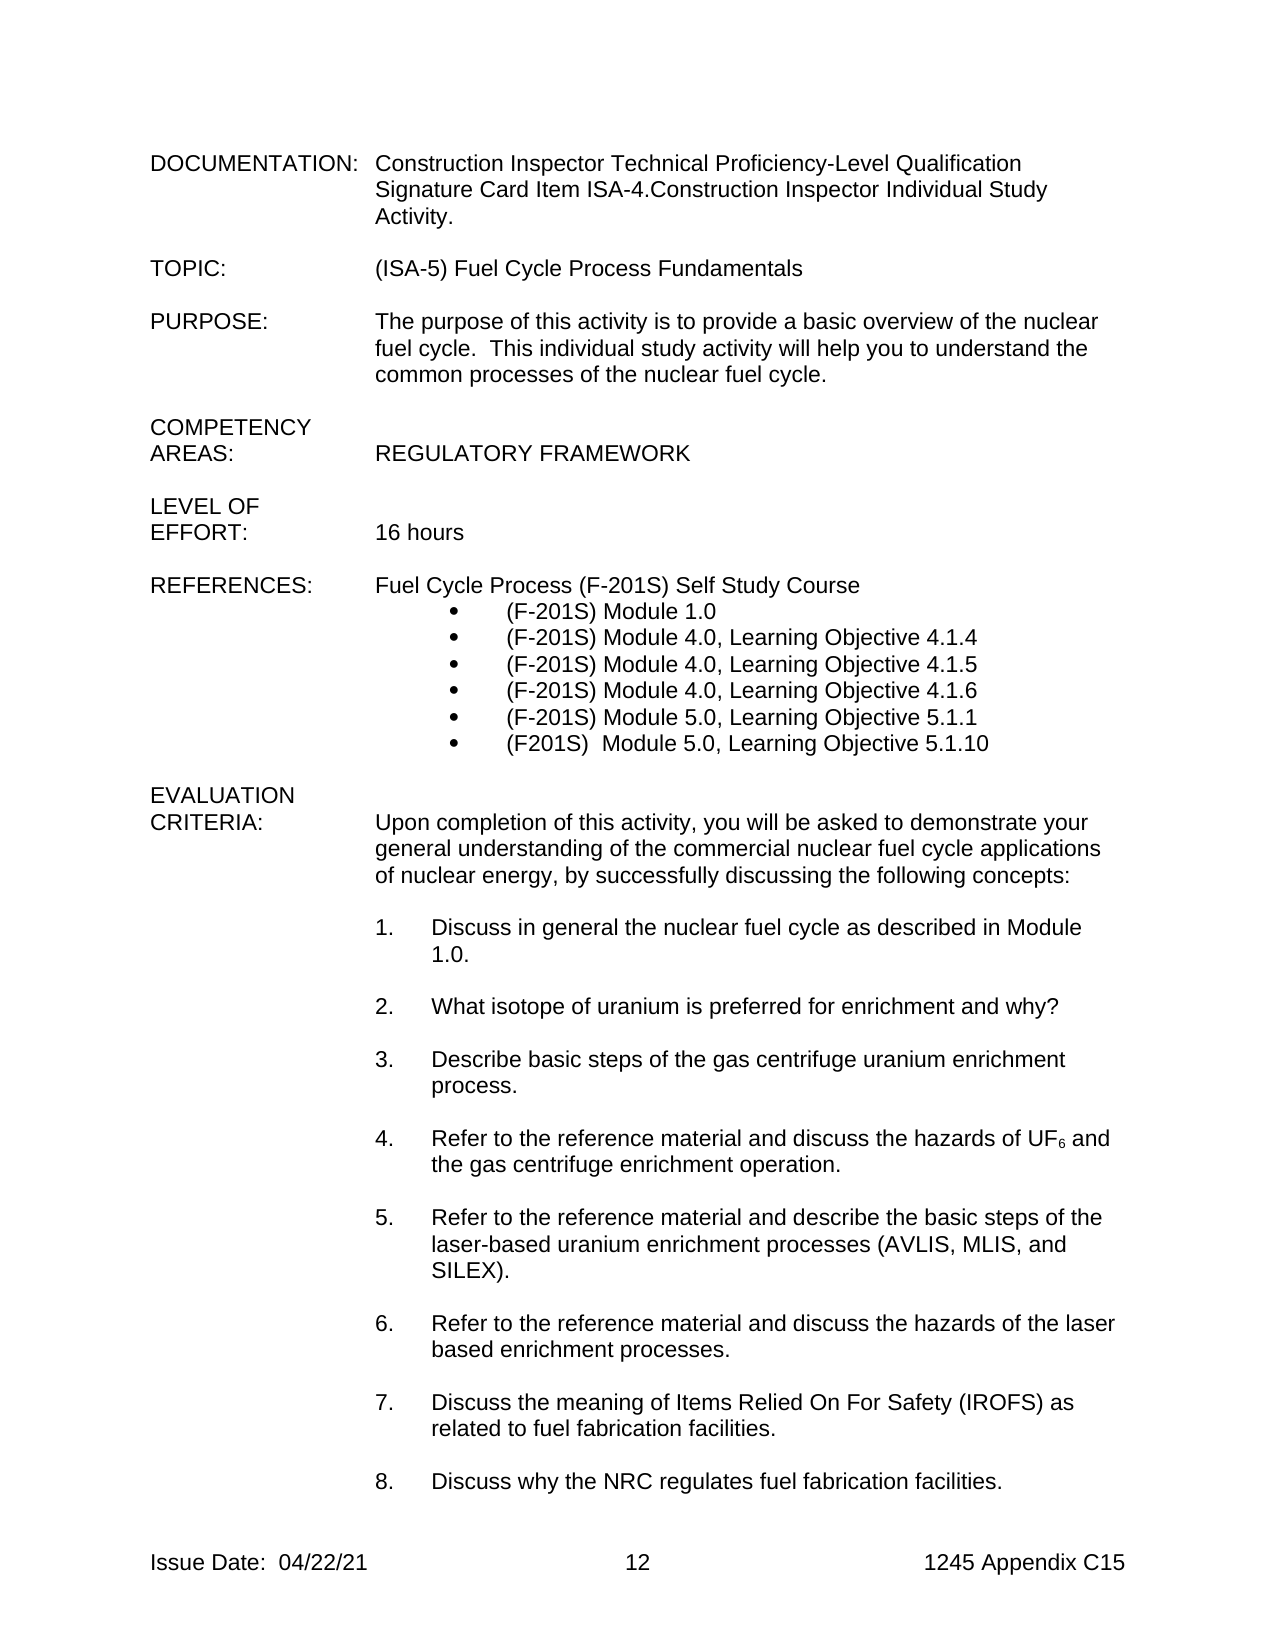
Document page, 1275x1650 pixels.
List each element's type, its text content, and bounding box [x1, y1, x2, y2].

list (F-201S) Module 4.0, Learning Objective 4.1.6 [450, 677, 1125, 703]
list Discuss in general the nuclear fuel cycle as described in Module 1.0. [375, 914, 1125, 967]
text EFFORT: 16 hours [150, 519, 1125, 545]
list (F-201S) Module 5.0, Learning Objective 5.1.1 [450, 703, 1125, 730]
list (F-201S) Module 4.0, Learning Objective 4.1.4 [450, 624, 1125, 651]
list (F-201S) Module 1.0 [450, 598, 1125, 624]
text COMPETENCY [150, 413, 1125, 440]
list What isotope of uranium is preferred for enrichment and why? [375, 993, 1125, 1020]
list (F201S) Module 5.0, Learning Objective 5.1.10 [450, 730, 1125, 756]
text CRITERIA: Upon completion of this activity, you will be asked to demonstrate your general understanding of the commercial nuclear fuel cycle applications of nuclear energy, by successfully discussing the following concepts: [150, 809, 1125, 888]
text LEVEL OF [150, 493, 1125, 519]
text EVALUATION [150, 782, 1125, 809]
text AREAS: REGULATORY FRAMEWORK [150, 440, 1125, 466]
text PURPOSE: The purpose of this activity is to provide a basic overview of the nuclear fuel cycle. This individual study activity will help you to understand the common processes of the nuclear fuel cycle. [150, 308, 1125, 387]
list (F-201S) Module 4.0, Learning Objective 4.1.5 [450, 651, 1125, 677]
list Refer to the reference material and discuss the hazards of the laser based enrichment processes. [375, 1309, 1125, 1362]
list Discuss why the NRC regulates fuel fabrication facilities. [375, 1468, 1125, 1494]
text REFERENCES: Fuel Cycle Process (F-201S) Self Study Course [150, 572, 1125, 598]
list Refer to the reference material and describe the basic steps of the laser-based uranium enrichment processes (AVLIS, MLIS, and SILEX). [375, 1204, 1125, 1283]
text DOCUMENTATION: Construction Inspector Technical Proficiency-Level Qualification Signature Card Item ISA-4.Construction Inspector Individual Study Activity. [150, 150, 1125, 229]
list Describe basic steps of the gas centrifuge uranium enrichment process. [375, 1046, 1125, 1099]
text TOPIC: (ISA-5) Fuel Cycle Process Fundamentals [150, 255, 1125, 282]
list Discuss the meaning of Items Relied On For Safety (IROFS) as related to fuel fabrication facilities. [375, 1389, 1125, 1441]
list Refer to the reference material and discuss the hazards of UF6 and the gas centrifuge enrichment operation. [375, 1125, 1125, 1178]
